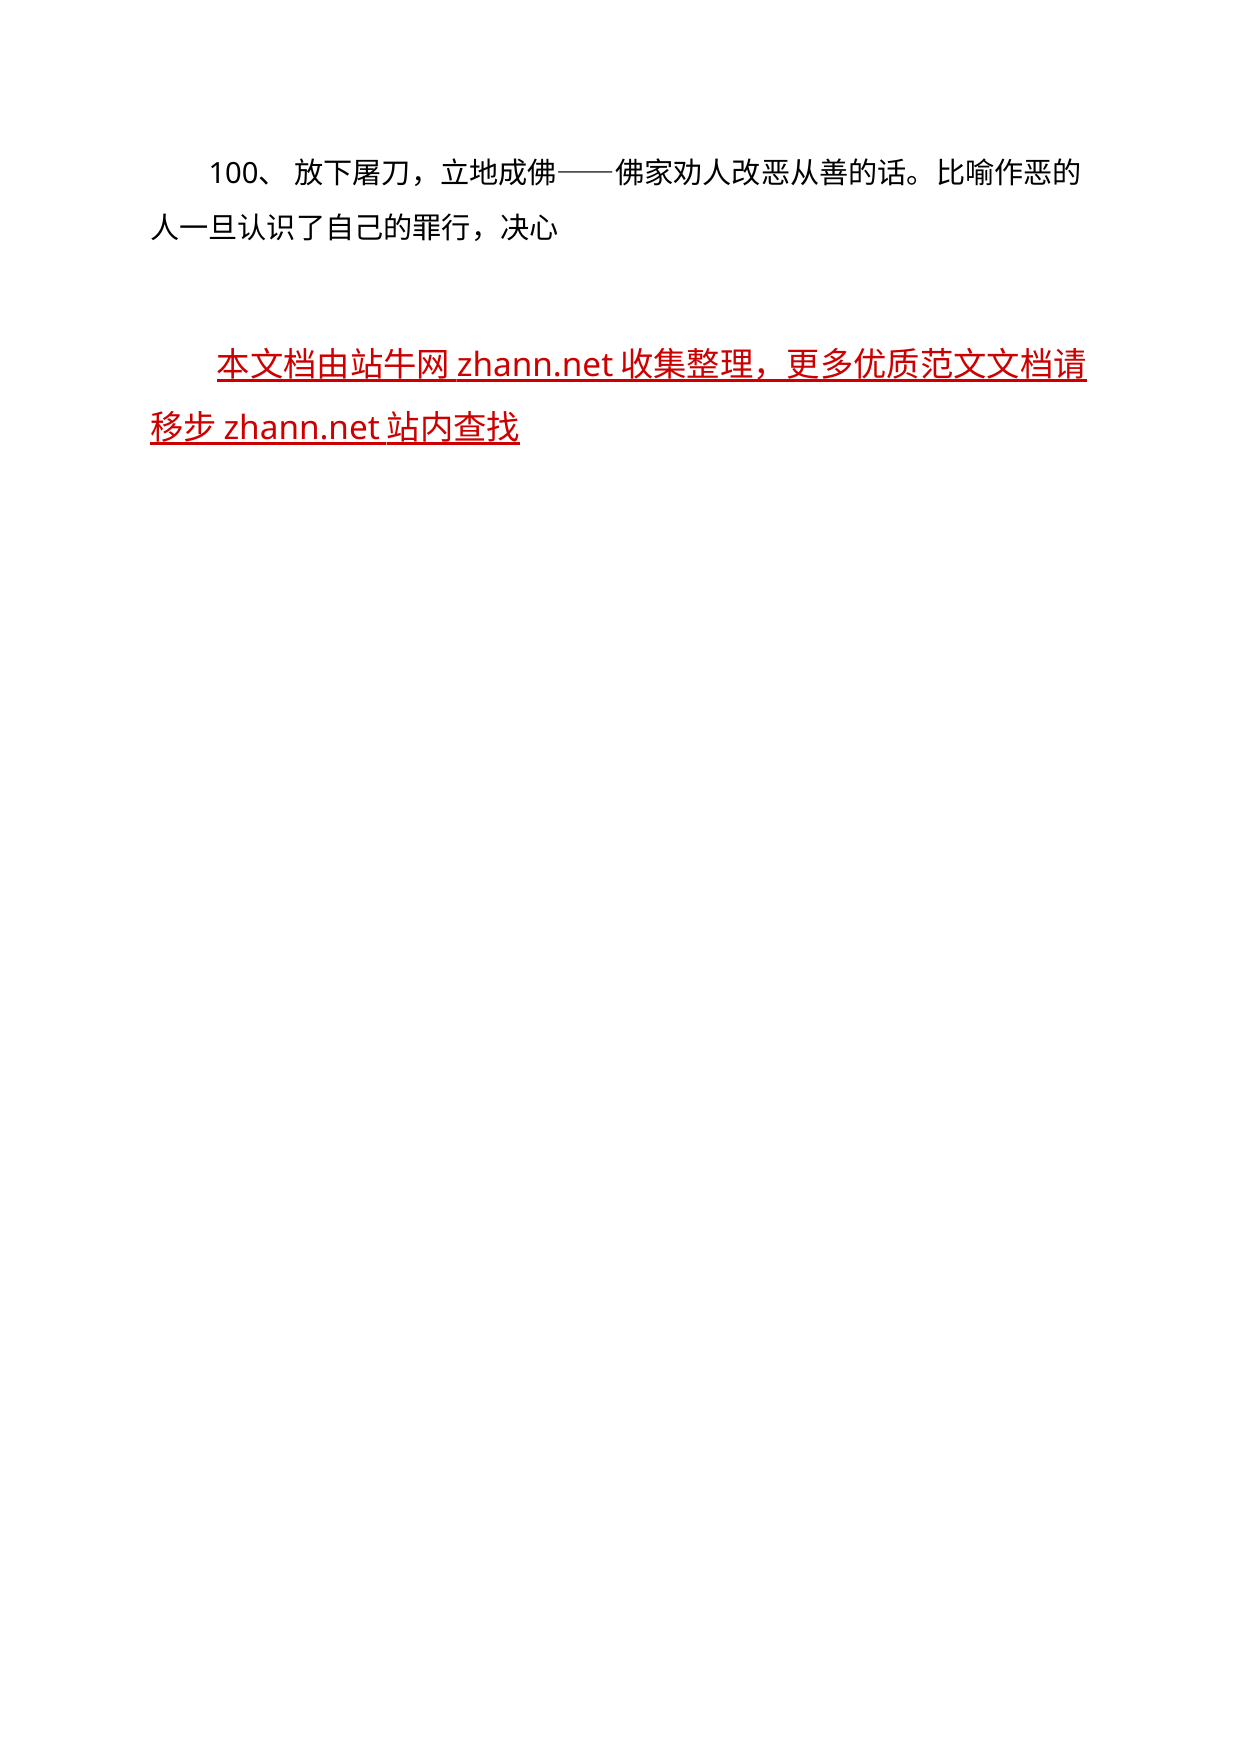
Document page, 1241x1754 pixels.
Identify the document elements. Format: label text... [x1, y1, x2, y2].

text 100、 放下屠刀，立地成佛——佛家劝人改恶从善的话。比喻作恶的人一旦认识了自己的罪行，决心 [150, 150, 1090, 247]
text 本文档由站牛网zhann.net收集整理，更多优质范文文档请移步zhann.net站内查找 [150, 338, 1090, 449]
